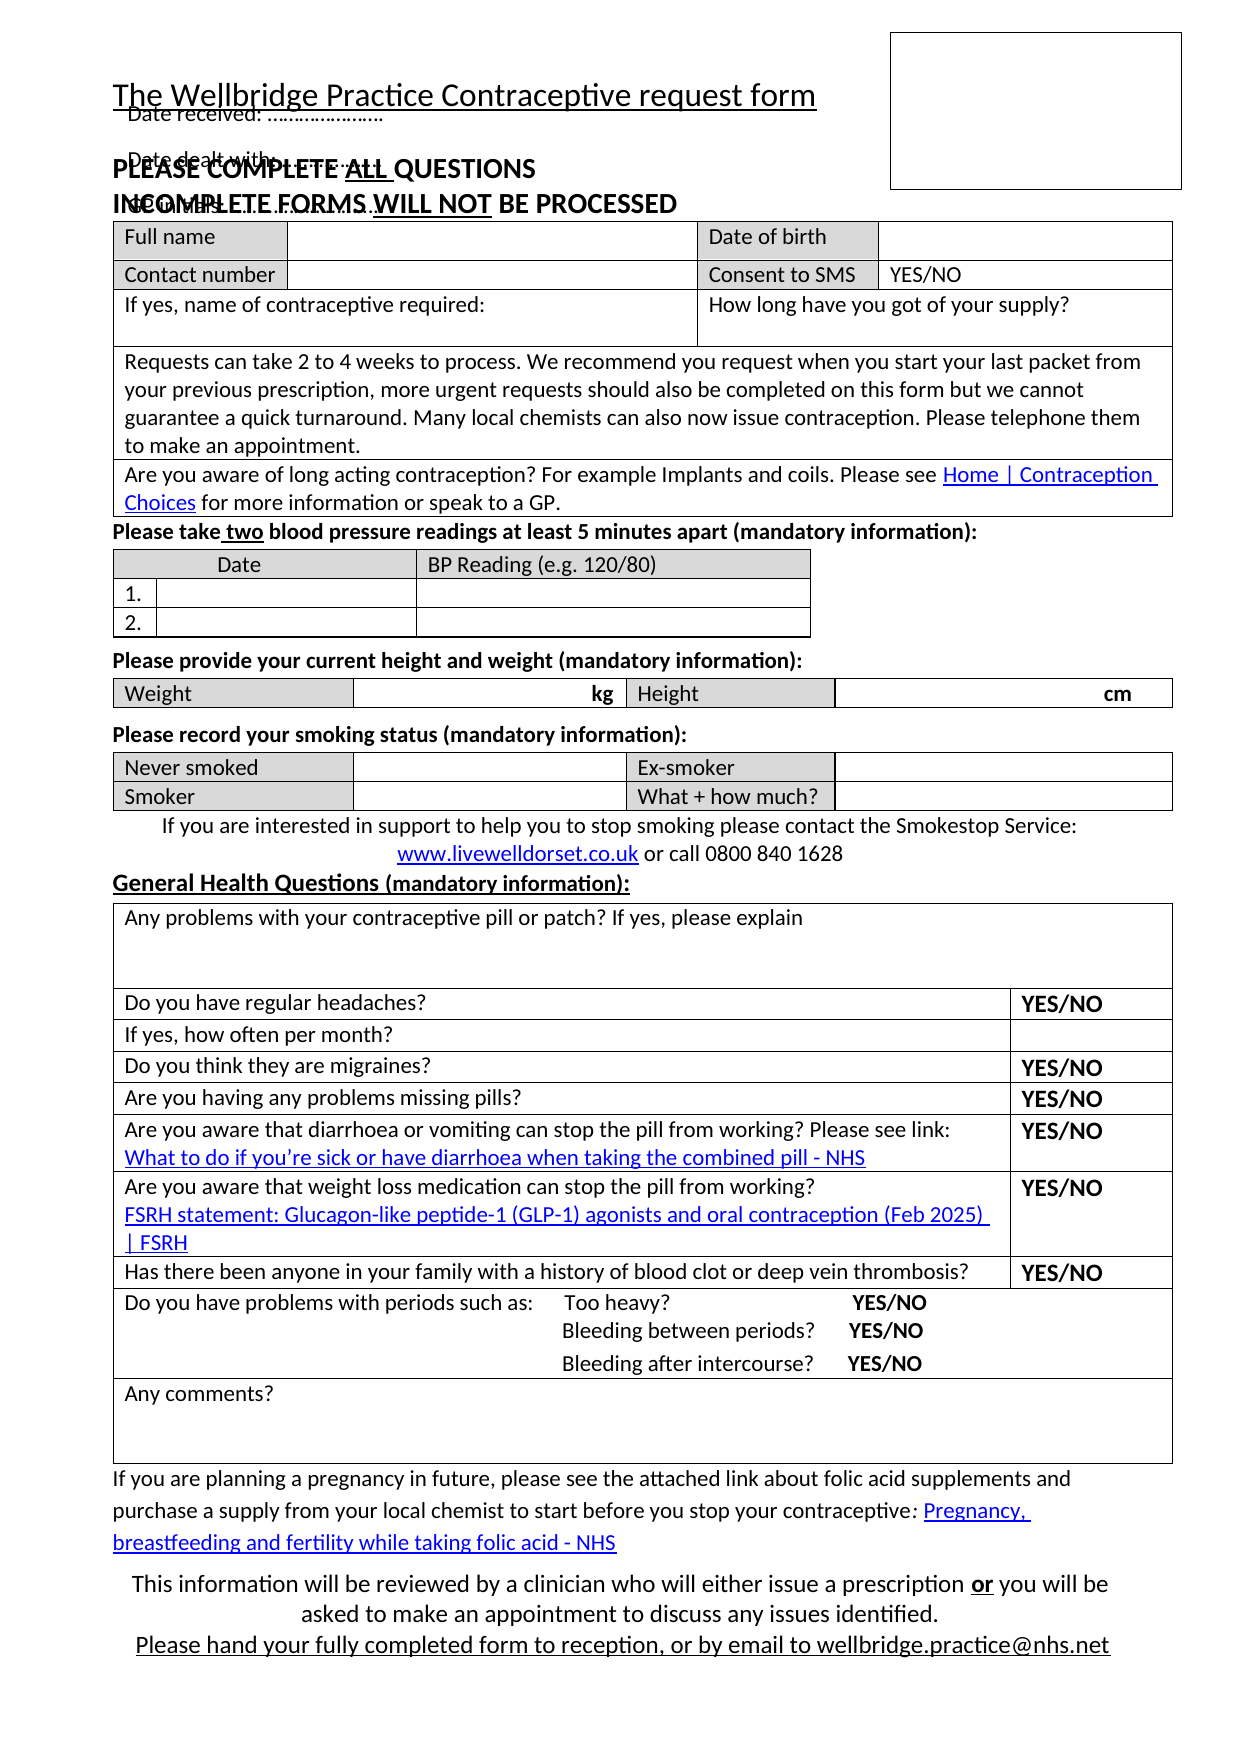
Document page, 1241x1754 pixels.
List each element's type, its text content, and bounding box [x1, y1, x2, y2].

table_cell If yes, how often per month? [114, 1020, 1010, 1051]
table_header Date [114, 550, 416, 578]
table_cell [157, 579, 416, 607]
table_cell YES/NO [1011, 1052, 1172, 1082]
table_header kg [354, 679, 626, 707]
table_cell YES/NO [879, 261, 1172, 289]
table_cell Do you have problems with periods such as: Too heavy? YES/NO Bleeding between periods? YES/NO [114, 1289, 1172, 1349]
table_cell Has there been anyone in your family with a history of blood clot or deep vein thrombosis? [114, 1257, 1010, 1287]
text Please take two blood pressure readings at least 5 minutes apart (mandatory information): [112, 517, 1128, 545]
table_cell Any comments? [114, 1379, 1172, 1463]
table_header [836, 753, 1172, 781]
table_header [879, 222, 1172, 259]
table_cell Bleeding after intercourse? YES/NO [114, 1350, 1172, 1378]
table_header Full name [114, 222, 287, 259]
table_cell YES/NO [1011, 1172, 1172, 1256]
table_cell Consent to SMS [698, 261, 878, 289]
table_cell [157, 608, 416, 636]
table_header cm [836, 679, 1172, 707]
table_cell YES/NO [1011, 989, 1172, 1019]
table_cell 1. [114, 579, 156, 607]
table_header [288, 222, 697, 259]
text If you are planning a pregnancy in future, please see the attached link about folic acid supplements and purchase a supply from your local chemist to start before you stop your contraceptive: Pregnancy, breastfeeding and fertility while taking folic acid - NHS [112, 1464, 1128, 1556]
table_cell Requests can take 2 to 4 weeks to process. We recommend you request when you start your last packet from your previous prescription, more urgent requests should also be completed on this form but we cannot guarantee a quick turnaround. Many local chemists can also now issue contraception. Please telephone them to make an appointment. [114, 347, 1172, 459]
table_cell Are you having any problems missing pills? [114, 1083, 1010, 1114]
table_cell Do you have regular headaches? [114, 989, 1010, 1019]
table_cell YES/NO [1011, 1115, 1172, 1171]
table_header Never smoked [114, 753, 353, 781]
table_cell [836, 782, 1172, 810]
text INCOMPLETE FORMS WILL NOT BE PROCESSED [112, 186, 1128, 221]
table_cell [288, 261, 697, 289]
table_header Height [627, 679, 834, 707]
text General Health Questions (mandatory information): [112, 867, 1128, 898]
table_header Ex-smoker [627, 753, 834, 781]
table_header BP Reading (e.g. 120/80) [417, 550, 810, 578]
table_cell [417, 579, 810, 607]
table_cell YES/NO [1011, 1083, 1172, 1114]
table_header Weight [114, 679, 353, 707]
table_cell Contact number [114, 261, 287, 289]
table_header Date of birth [698, 222, 878, 259]
table_cell What + how much? [627, 782, 834, 810]
table_cell How long have you got of your supply? [698, 290, 1172, 346]
table_cell 2. [114, 608, 156, 636]
table_cell [354, 782, 626, 810]
table_cell YES/NO [1011, 1257, 1172, 1287]
table_header Any problems with your contraceptive pill or patch? If yes, please explain [114, 904, 1172, 987]
text If you are interested in support to help you to stop smoking please contact the Smokestop Service: www.livewelldorset.co.uk or call 0800 840 1628 [112, 811, 1128, 867]
table_cell Are you aware that weight loss medication can stop the pill from working? FSRH statement: Glucagon-like peptide-1 (GLP-1) agonists and oral contraception (Feb 2025) | FSRH [114, 1172, 1010, 1256]
table_header [354, 753, 626, 781]
text Please provide your current height and weight (mandatory information): [112, 646, 1128, 674]
table_cell Smoker [114, 782, 353, 810]
table_cell Are you aware that diarrhoea or vomiting can stop the pill from working? Please see link: What to do if you’re sick or have diarrhoea when taking the combined pill - NHS [114, 1115, 1010, 1171]
table_cell [417, 608, 810, 636]
table_cell If yes, name of contraceptive required: [114, 290, 697, 346]
table_cell Are you aware of long acting contraception? For example Implants and coils. Please see Home | Contraception Choices for more information or speak to a GP. [114, 460, 1172, 516]
text Please record your smoking status (mandatory information): [112, 720, 1128, 748]
table_cell Do you think they are migraines? [114, 1052, 1010, 1082]
table_cell [1011, 1020, 1172, 1051]
text PLEASE COMPLETE ALL QUESTIONS [112, 150, 1128, 186]
